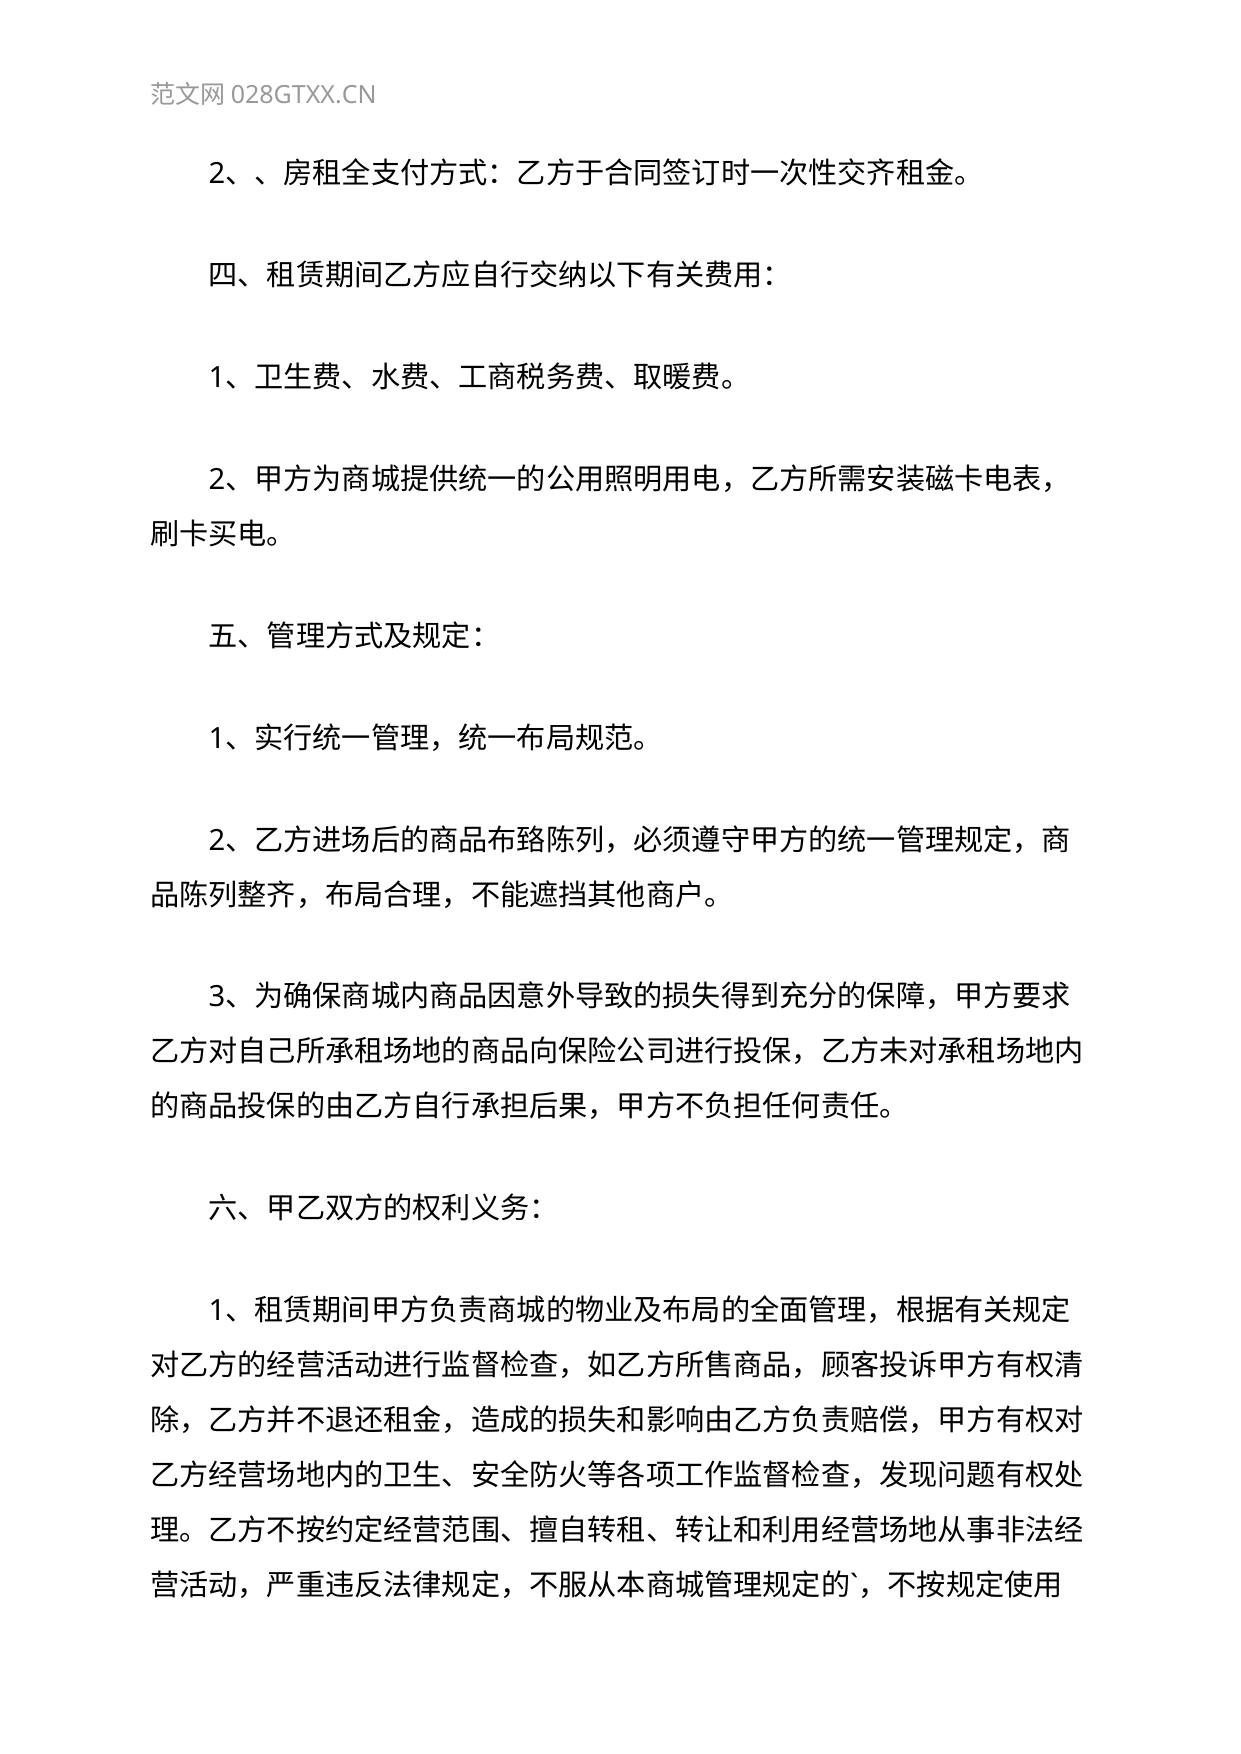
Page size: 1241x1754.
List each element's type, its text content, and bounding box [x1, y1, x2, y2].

text 1、卫生费、水费、工商税务费、取暖费。 [150, 354, 1090, 396]
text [150, 1286, 1090, 1603]
text 1、实行统一管理，统一布局规范。 [150, 714, 1090, 757]
text 五、管理方式及规定： [150, 612, 1090, 655]
text 2、、房租全支付方式：乙方于合同签订时一次性交齐租金。 [150, 150, 1090, 192]
text 2、乙方进场后的商品布臵陈列，必须遵守甲方的统一管理规定，商品陈列整齐，布局合理，不能遮挡其他商户。 [150, 816, 1090, 913]
text 2、甲方为商城提供统一的公用照明用电，乙方所需安装磁卡电表，刷卡买电。 [150, 456, 1090, 553]
text 四、租赁期间乙方应自行交纳以下有关费用： [150, 252, 1090, 294]
text 六、甲乙双方的权利义务： [150, 1185, 1090, 1227]
text 3、为确保商城内商品因意外导致的损失得到充分的保障，甲方要求乙方对自己所承租场地的商品向保险公司进行投保，乙方未对承租场地内的商品投保的由乙方自行承担后果，甲方不负担任何责任。 [150, 973, 1090, 1125]
